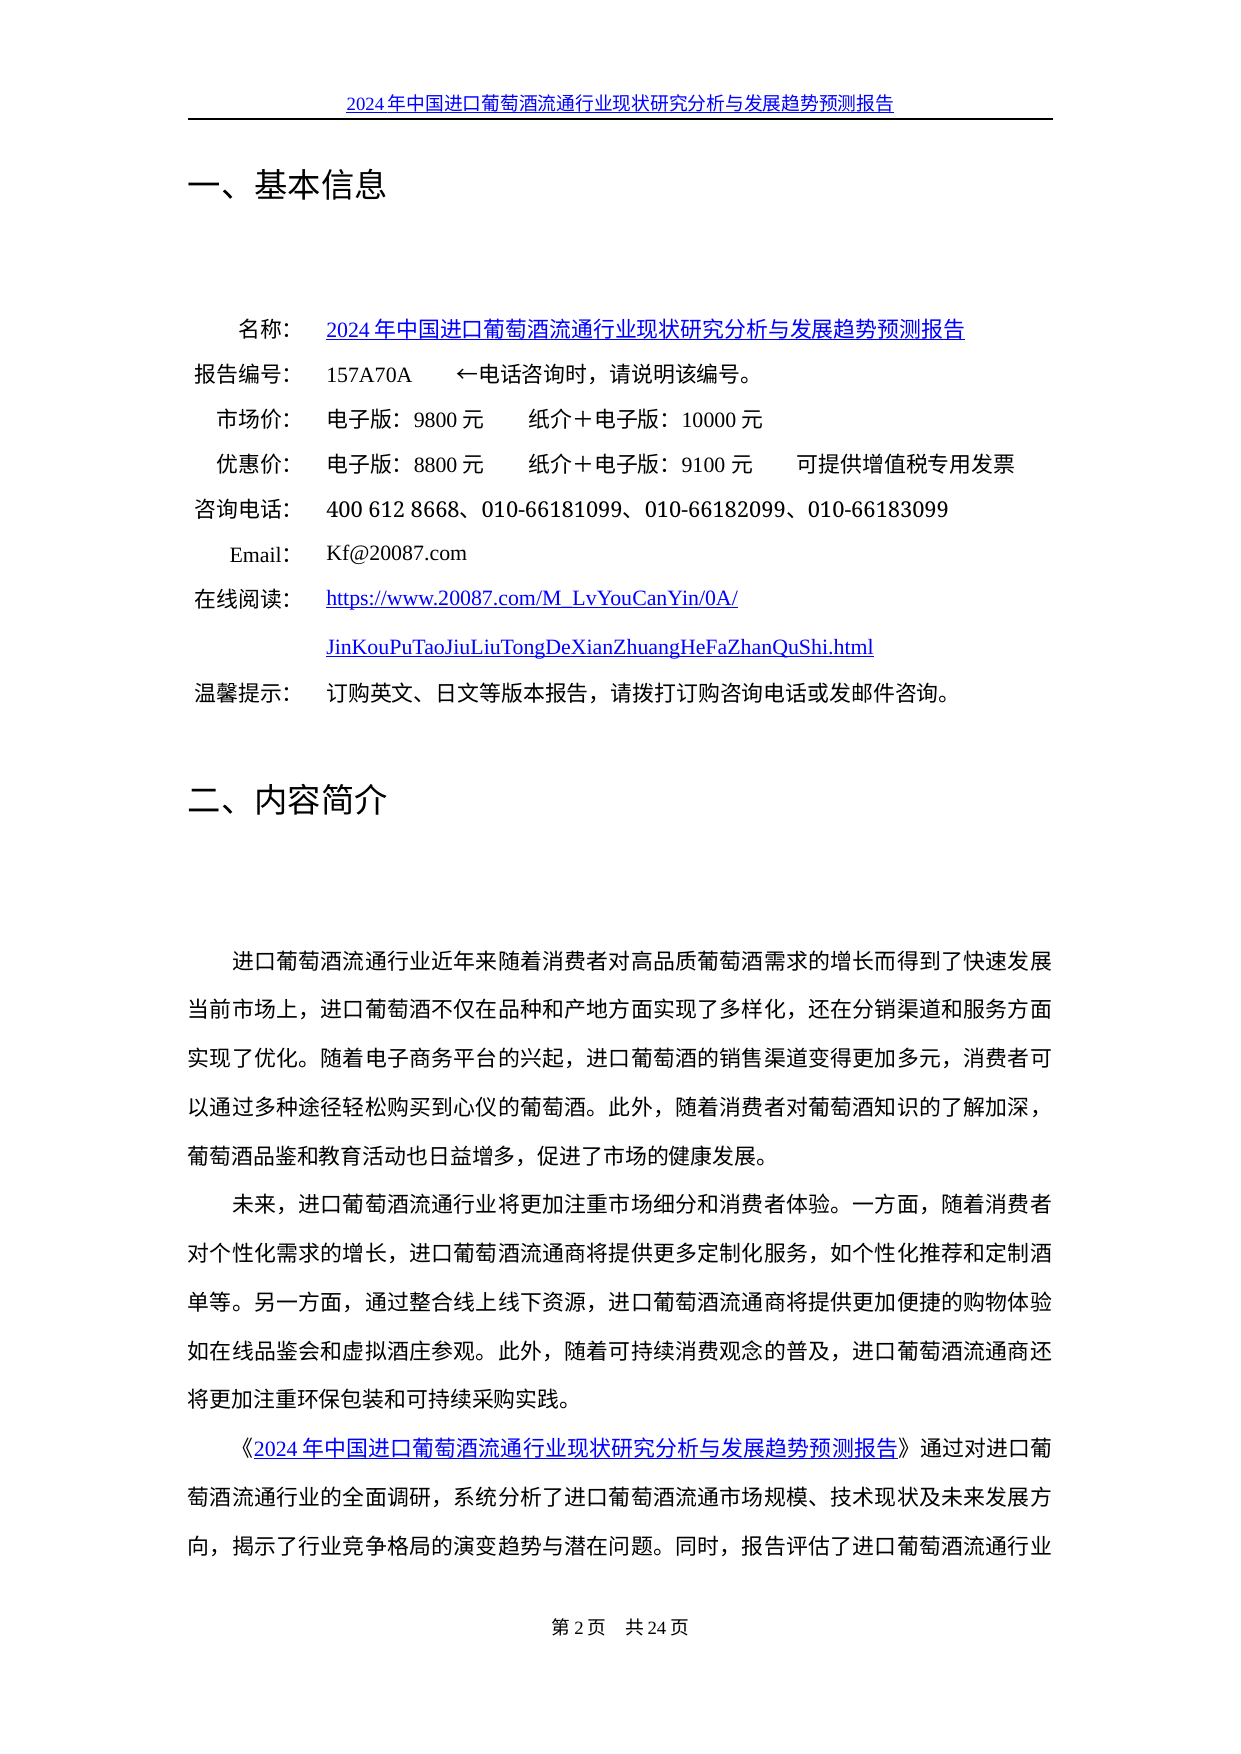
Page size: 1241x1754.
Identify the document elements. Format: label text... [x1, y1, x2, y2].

table_cell 温馨提示： [167, 675, 315, 720]
table_header 2024年中国进口葡萄酒流通行业现状研究分析与发展趋势预测报告 [315, 312, 1073, 357]
title 二、内容简介 [187, 766, 1053, 831]
table_cell Email： [167, 537, 315, 582]
table_cell [315, 582, 1073, 675]
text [187, 943, 1053, 1561]
table_cell Kf@20087.com [315, 537, 1073, 582]
table_header 名称： [167, 312, 315, 357]
table_cell 电子版：9800 元 纸介＋电子版：10000 元 [315, 402, 1073, 447]
title 一、基本信息 [187, 150, 1053, 215]
table_cell 在线阅读： [167, 582, 315, 675]
table_cell 优惠价： [167, 447, 315, 492]
table_cell 订购英文、日文等版本报告，请拨打订购咨询电话或发邮件咨询。 [315, 675, 1073, 720]
table_cell 400 612 8668、010-66181099、010-66182099、010-66183099 [315, 492, 1073, 537]
table_cell 咨询电话： [167, 492, 315, 537]
table_cell 157A70A ←电话咨询时，请说明该编号。 [315, 357, 1073, 402]
table_cell 电子版：8800 元 纸介＋电子版：9100 元 可提供增值税专用发票 [315, 447, 1073, 492]
table_cell 市场价： [167, 402, 315, 447]
table_cell 报告编号： [167, 357, 315, 402]
